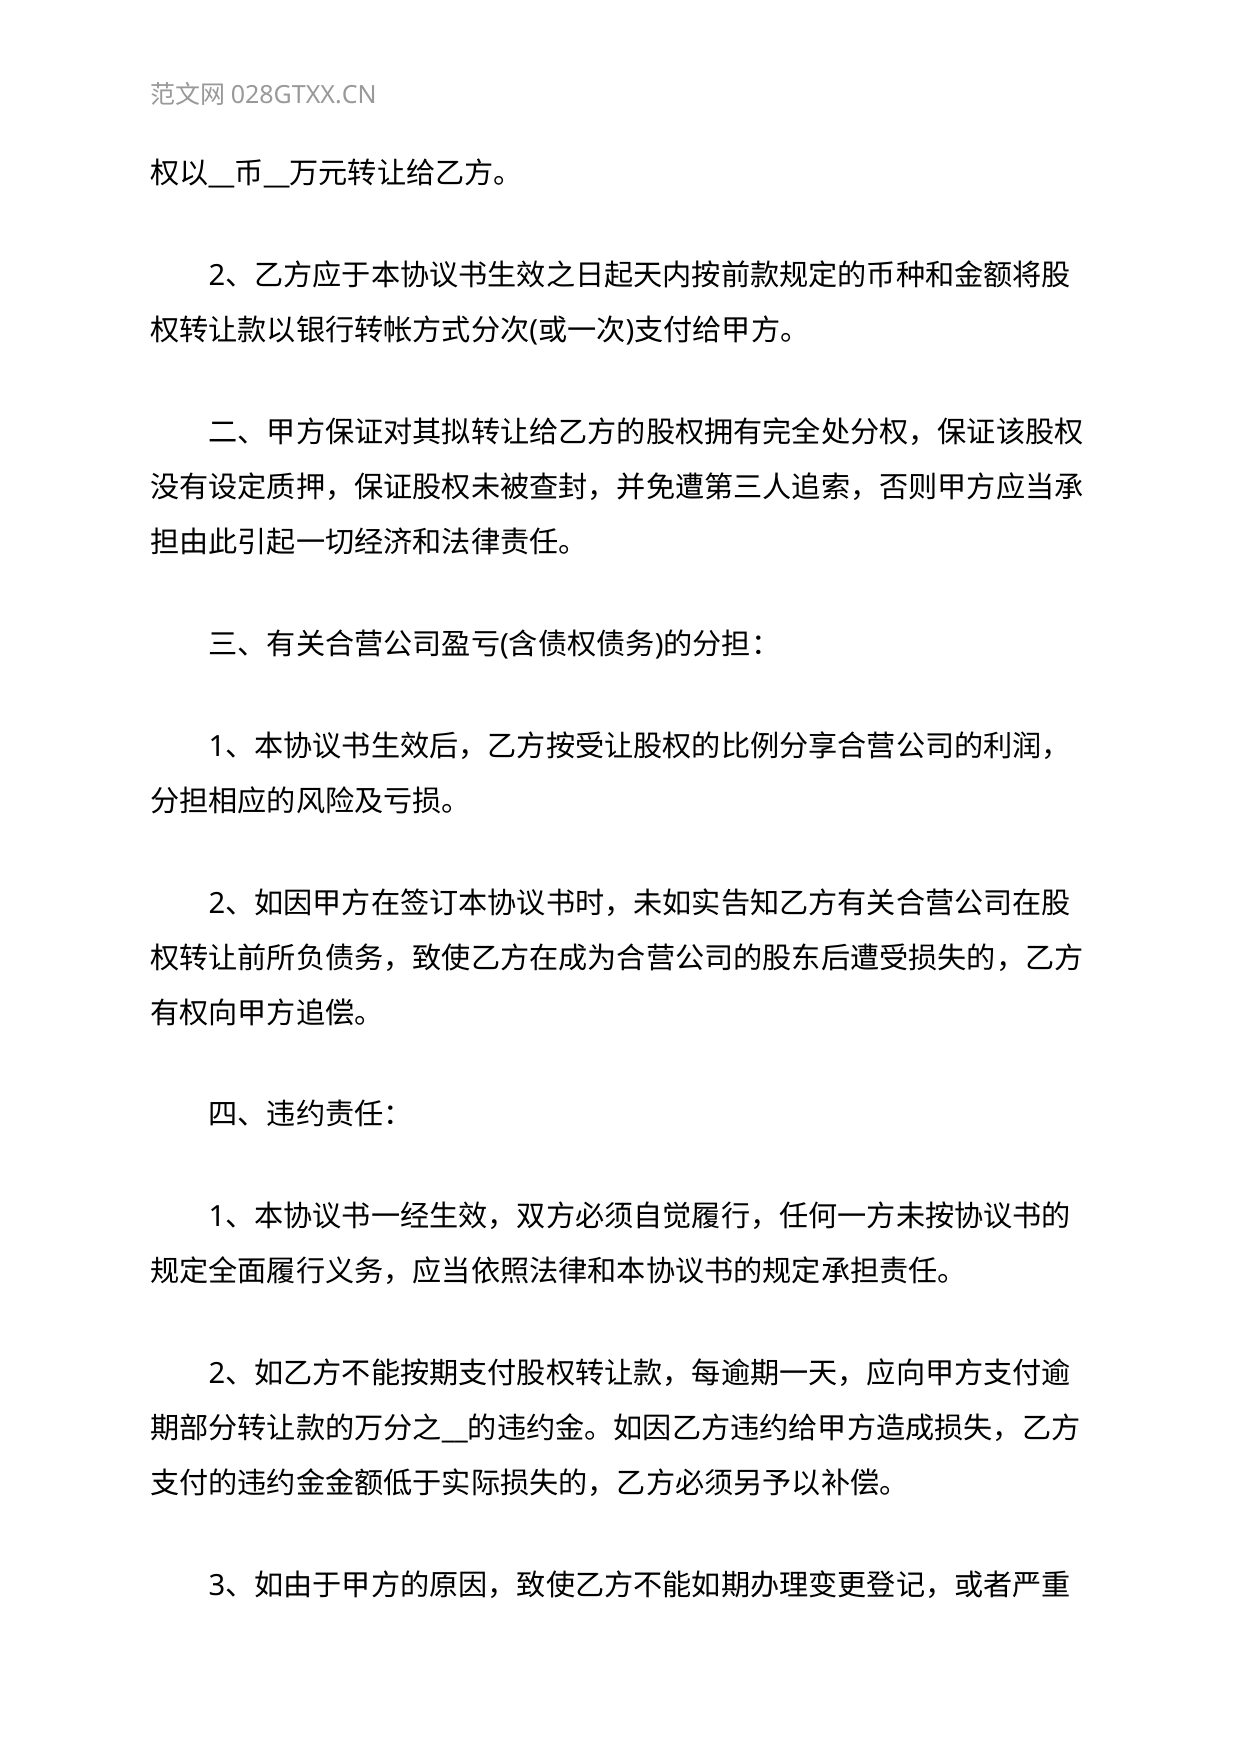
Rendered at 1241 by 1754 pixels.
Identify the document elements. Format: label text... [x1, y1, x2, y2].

text 2、乙方应于本协议书生效之日起天内按前款规定的币种和金额将股权转让款以银行转帐方式分次(或一次)支付给甲方。 [150, 252, 1090, 349]
text 1、本协议书生效后，乙方按受让股权的比例分享合营公司的利润，分担相应的风险及亏损。 [150, 722, 1090, 820]
text 1、本协议书一经生效，双方必须自觉履行，任何一方未按协议书的规定全面履行义务，应当依照法律和本协议书的规定承担责任。 [150, 1193, 1090, 1290]
text 三、有关合营公司盈亏(含债权债务)的分担： [150, 621, 1090, 663]
text 四、违约责任： [150, 1091, 1090, 1133]
text 2、如乙方不能按期支付股权转让款，每逾期一天，应向甲方支付逾期部分转让款的万分之__的违约金。如因乙方违约给甲方造成损失，乙方支付的违约金金额低于实际损失的，乙方必须另予以补偿。 [150, 1349, 1090, 1502]
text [150, 1561, 1090, 1604]
text 二、甲方保证对其拟转让给乙方的股权拥有完全处分权，保证该股权没有设定质押，保证股权未被查封，并免遭第三人追索，否则甲方应当承担由此引起一切经济和法律责任。 [150, 409, 1090, 561]
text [150, 150, 1090, 192]
text 2、如因甲方在签订本协议书时，未如实告知乙方有关合营公司在股权转让前所负债务，致使乙方在成为合营公司的股东后遭受损失的，乙方有权向甲方追偿。 [150, 879, 1090, 1031]
